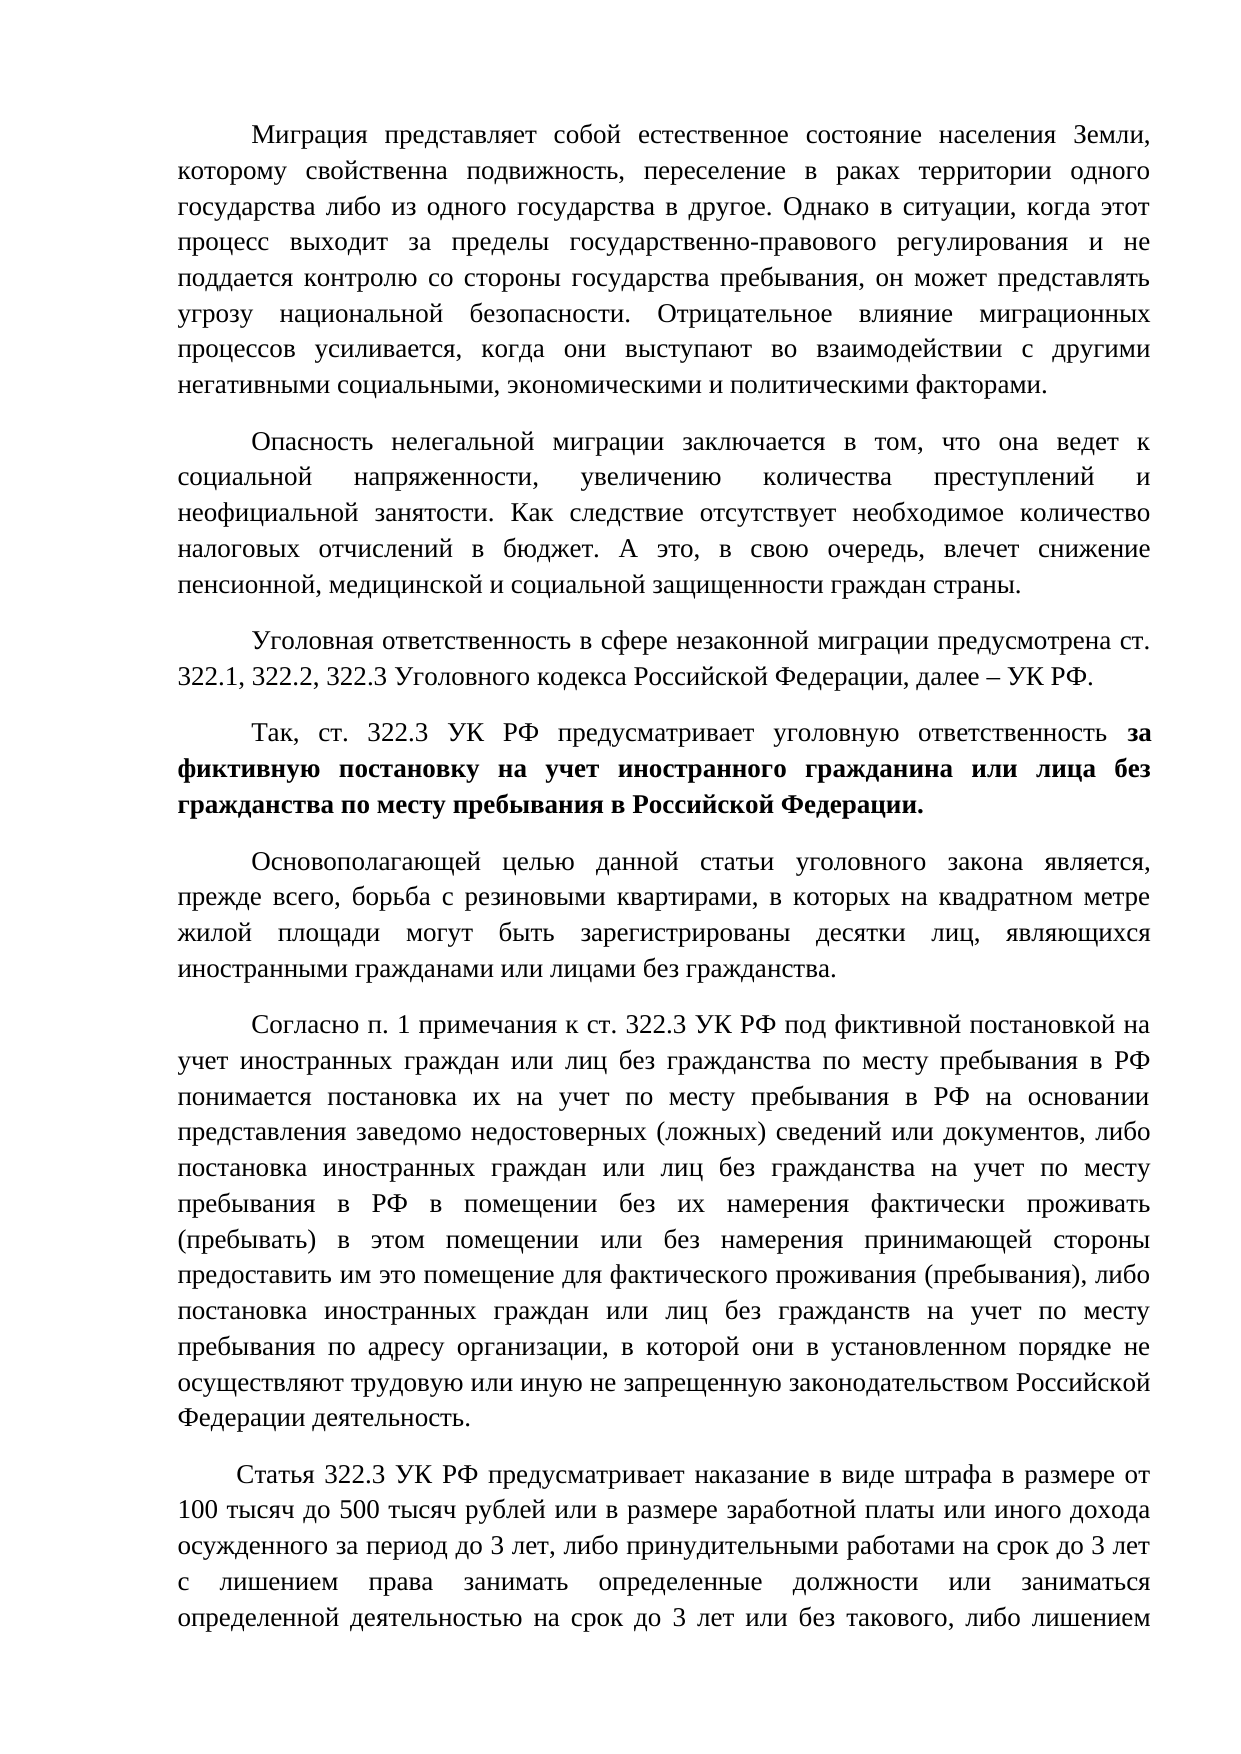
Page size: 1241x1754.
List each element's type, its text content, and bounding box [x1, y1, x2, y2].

text Так, ст. 322.3 УК РФ предусматривает уголовную ответственность за фиктивную постановку на учет иностранного гражданина или лица без гражданства по месту пребывания в Российской Федерации. [177, 717, 1152, 819]
text Миграция представляет собой естественное состояние населения Земли, которому свойственна подвижность, переселение в раках территории одного государства либо из одного государства в другое. Однако в ситуации, когда этот процесс выходит за пределы государственно-правового регулирования и не поддается контролю со стороны государства пребывания, он может представлять угрозу национальной безопасности. Отрицательное влияние миграционных процессов усиливается, когда они выступают во взаимодействии с другими негативными социальными, экономическими и политическими факторами. [177, 118, 1152, 399]
text Уголовная ответственность в сфере незаконной миграции предусмотрена ст. 322.1, 322.2, 322.3 Уголовного кодекса Российской Федерации, далее – УК РФ. [177, 624, 1152, 691]
text Опасность нелегальной миграции заключается в том, что она ведет к социальной напряженности, увеличению количества преступлений и неофициальной занятости. Как следствие отсутствует необходимое количество налоговых отчислений в бюджет. А это, в свою очередь, влечет снижение пенсионной, медицинской и социальной защищенности граждан страны. [177, 425, 1152, 599]
text Основополагающей целью данной статьи уголовного закона является, прежде всего, борьба с резиновыми квартирами, в которых на квадратном метре жилой площади могут быть зарегистрированы десятки лиц, являющихся иностранными гражданами или лицами без гражданства. [177, 844, 1152, 983]
text Согласно п. 1 примечания к ст. 322.3 УК РФ под фиктивной постановкой на учет иностранных граждан или лиц без гражданства по месту пребывания в РФ понимается постановка их на учет по месту пребывания в РФ на основании представления заведомо недостоверных (ложных) сведений или документов, либо постановка иностранных граждан или лиц без гражданства на учет по месту пребывания в РФ в помещении без их намерения фактически проживать (пребывать) в этом помещении или без намерения принимающей стороны предоставить им это помещение для фактического проживания (пребывания), либо постановка иностранных граждан или лиц без гражданств на учет по месту пребывания по адресу организации, в которой они в установленном порядке не осуществляют трудовую или иную не запрещенную законодательством Российской Федерации деятельность. [177, 1008, 1152, 1432]
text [177, 1458, 1152, 1632]
